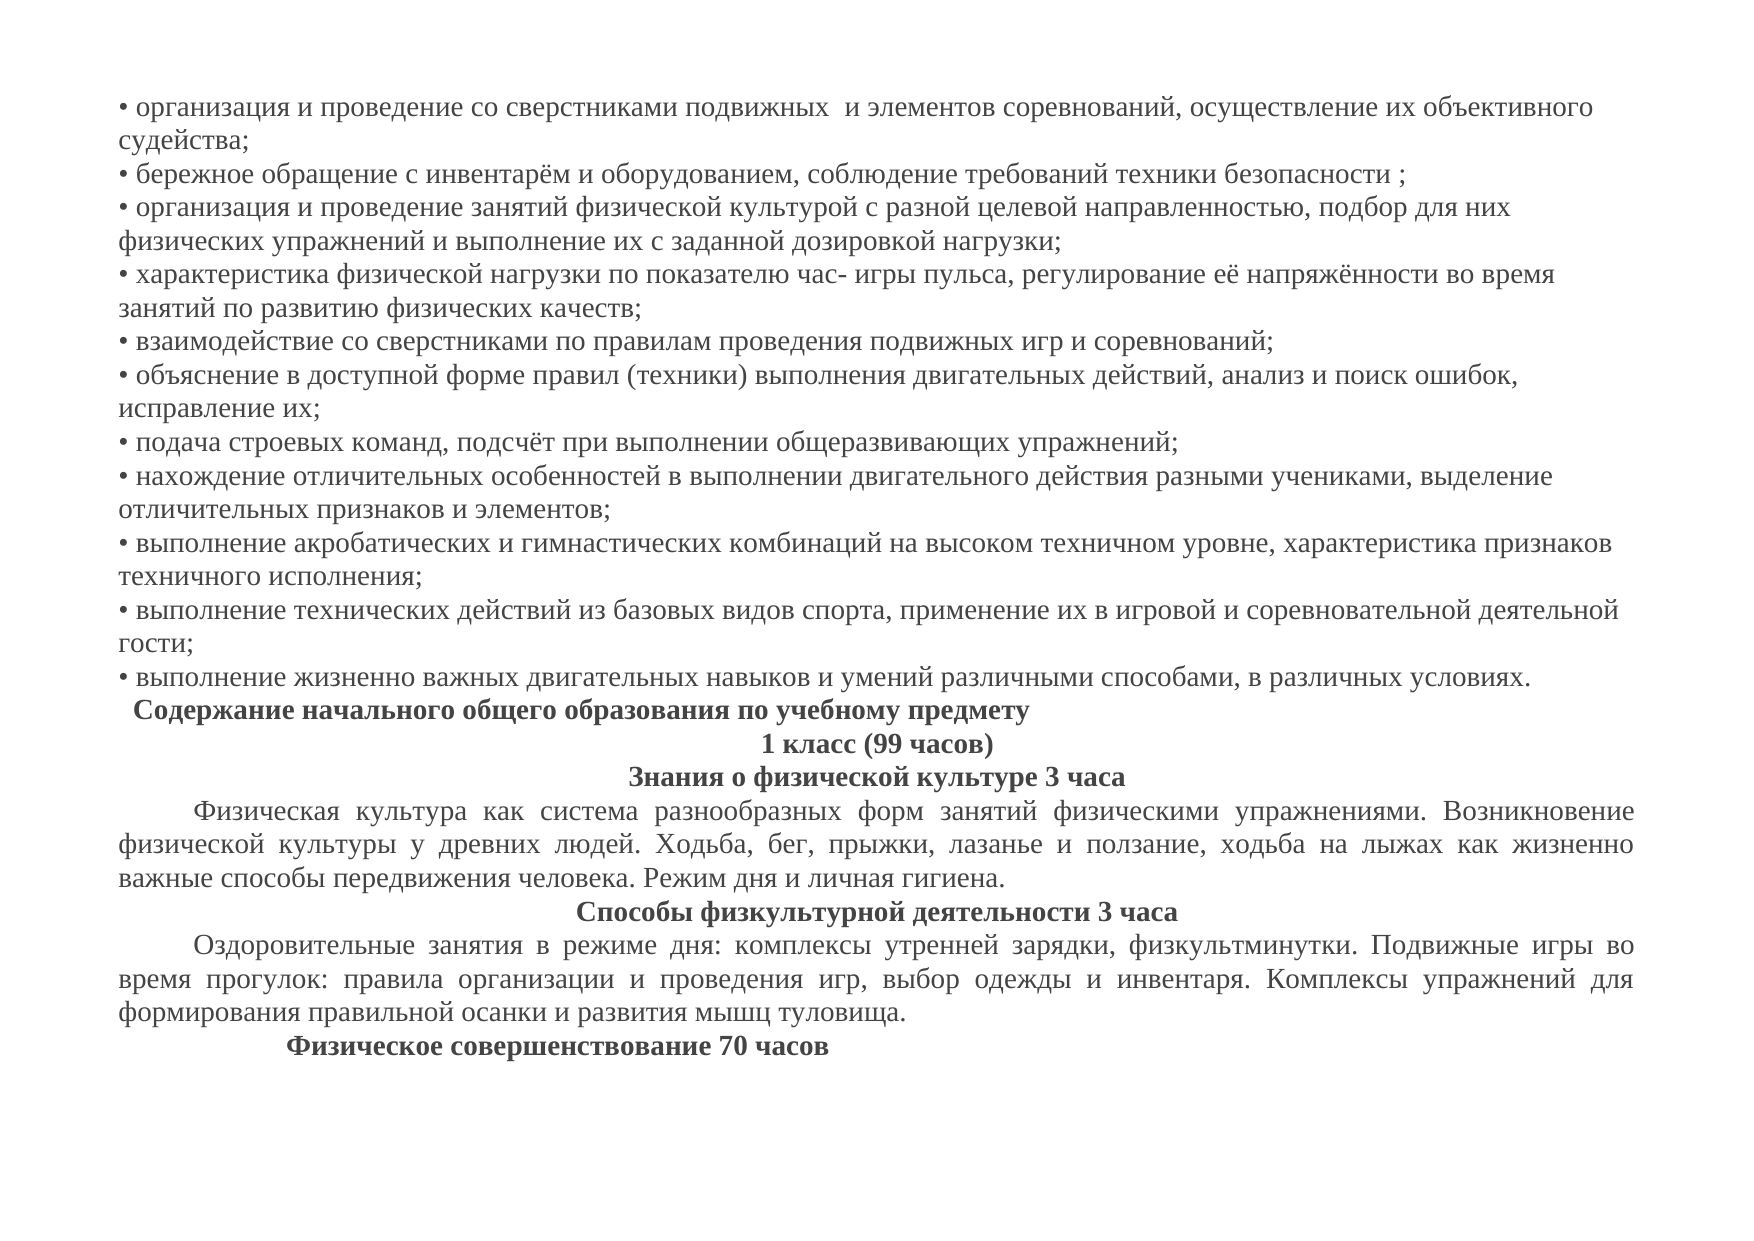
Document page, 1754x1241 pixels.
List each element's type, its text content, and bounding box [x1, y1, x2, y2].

text • выполнение акробатических и гимнастических комбинаций на высоком техничном уровне, характеристика признаков техничного исполнения; [118, 525, 1636, 592]
text • выполнение технических действий из базовых видов спорта, применение их в игровой и соревновательной деятельной гости; [118, 592, 1636, 659]
text • объяснение в доступной форме правил (техники) выполнения двигательных действий, анализ и поиск ошибок, исправление их; [118, 357, 1636, 424]
text Оздоровительные занятия в режиме дня: комплексы утренней зарядки, физкультминутки. Подвижные игры во время прогулок: правила организации и проведения игр, выбор одежды и инвентаря. Комплексы упражнений для формирования правильной осанки и развития мышц туловища. [118, 927, 1636, 1028]
text • взаимодействие со сверстниками по правилам проведения подвижных игр и соревнований; [118, 323, 1636, 357]
text 1 класс (99 часов) [118, 726, 1636, 759]
text • нахождение отличительных особенностей в выполнении двигательного действия разными учениками, выделение отличительных признаков и элементов; [118, 458, 1636, 525]
text • организация и проведение со сверстниками подвижных и элементов соревнований, осуществление их объективного судейства; [118, 89, 1636, 156]
text Способы физкультурной деятельности 3 часа [118, 894, 1636, 927]
text • выполнение жизненно важных двигательных навыков и умений различными способами, в различных условиях. [118, 659, 1636, 692]
text • характеристика физической нагрузки по показателю час- игры пульса, регулирование её напряжённости во время занятий по развитию физических качеств; [118, 256, 1636, 323]
text Знания о физической культуре 3 часа [118, 759, 1636, 793]
text • бережное обращение с инвентарём и оборудованием, соблюдение требований техники безопасности ; [118, 156, 1636, 189]
text • организация и проведение занятий физической культурой с разной целевой направленностью, подбор для них физических упражнений и выполнение их с заданной дозировкой нагрузки; [118, 189, 1636, 256]
text • подача строевых команд, подсчёт при выполнении общеразвивающих упражнений; [118, 424, 1636, 458]
text Физическое совершенствование 70 часов [118, 1028, 1636, 1061]
text Физическая культура как система разнообразных форм занятий физическими упражнениями. Возникновение физической культуры у древних людей. Ходьба, бег, прыжки, лазанье и ползание, ходьба на лыжах как жизненно важные способы передвижения человека. Режим дня и личная гигиена. [118, 793, 1636, 894]
text Содержание начального общего образования по учебному предмету [118, 692, 1636, 726]
